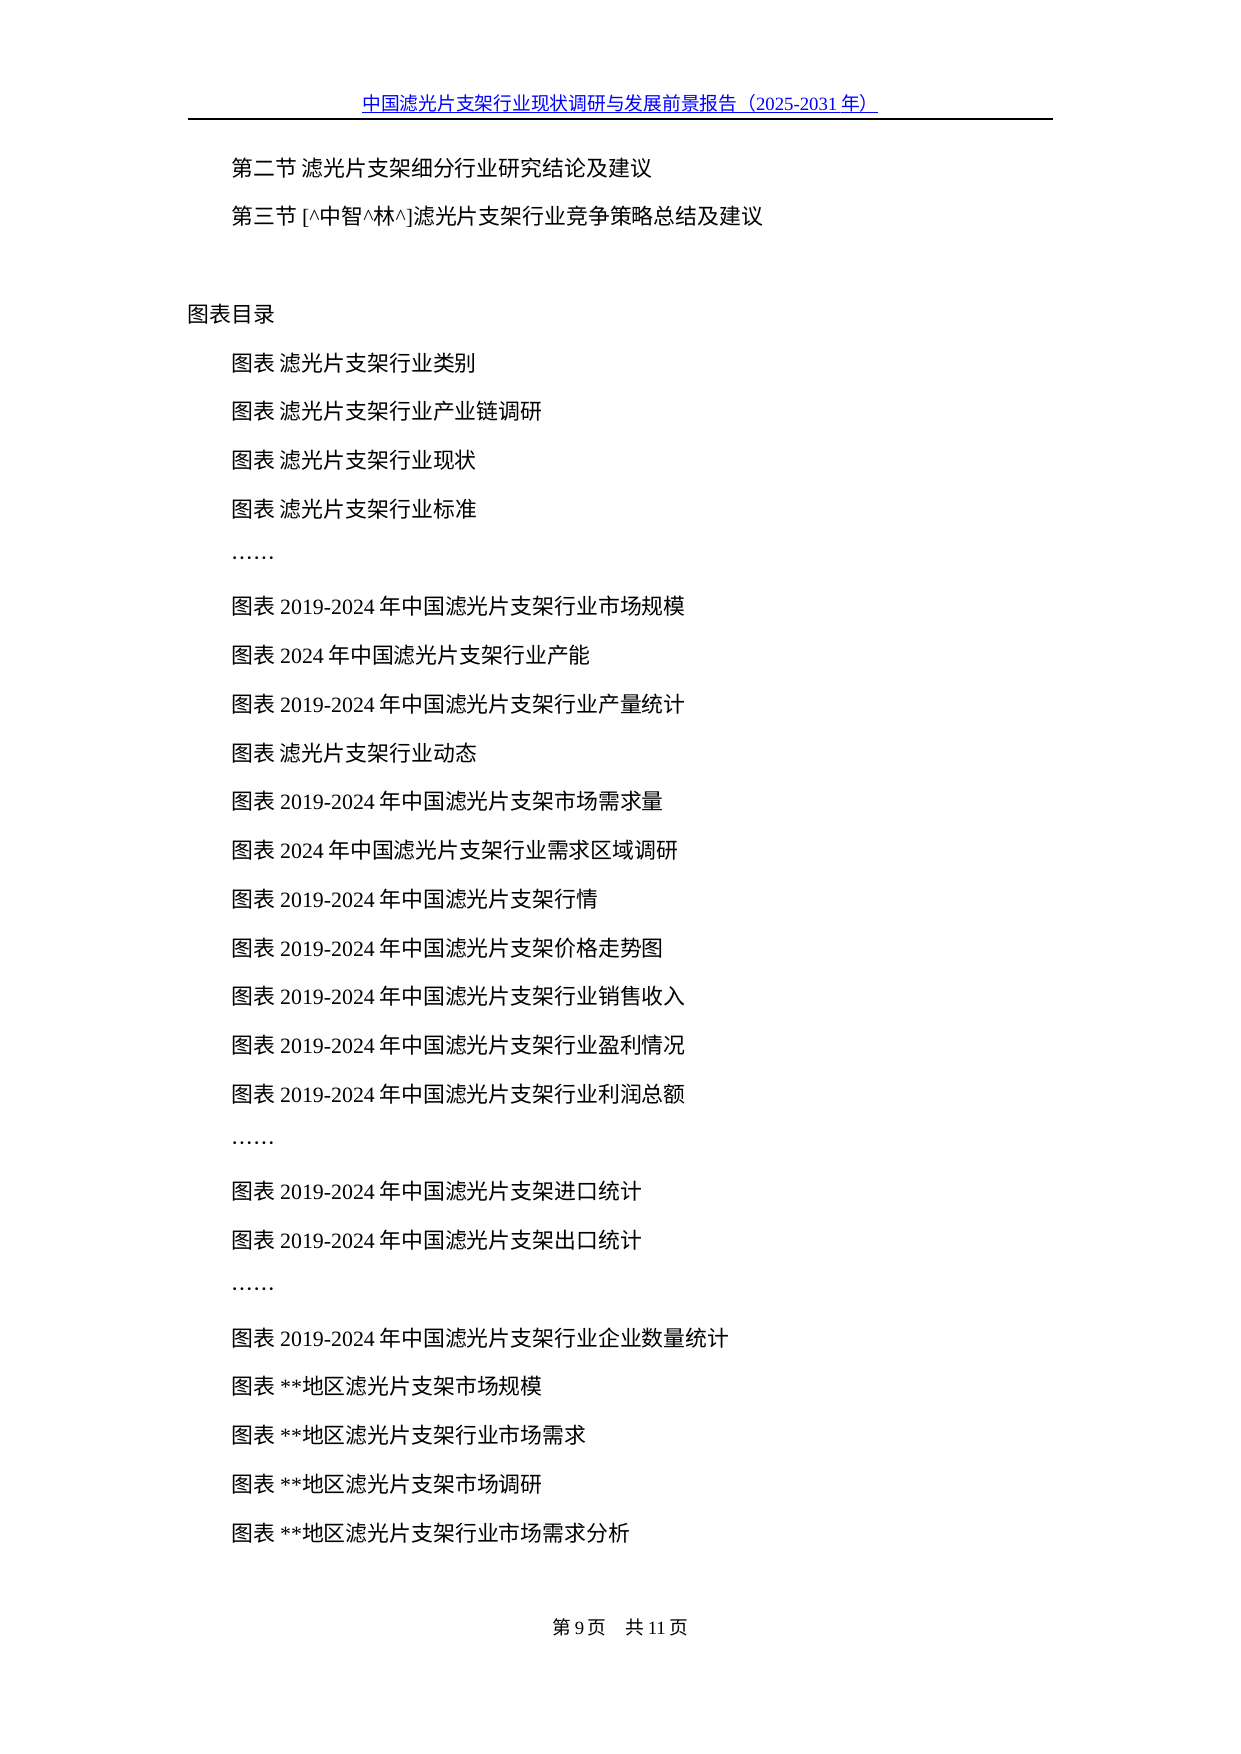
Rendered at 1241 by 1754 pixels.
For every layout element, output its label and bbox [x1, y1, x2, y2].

text [187, 150, 1053, 1548]
